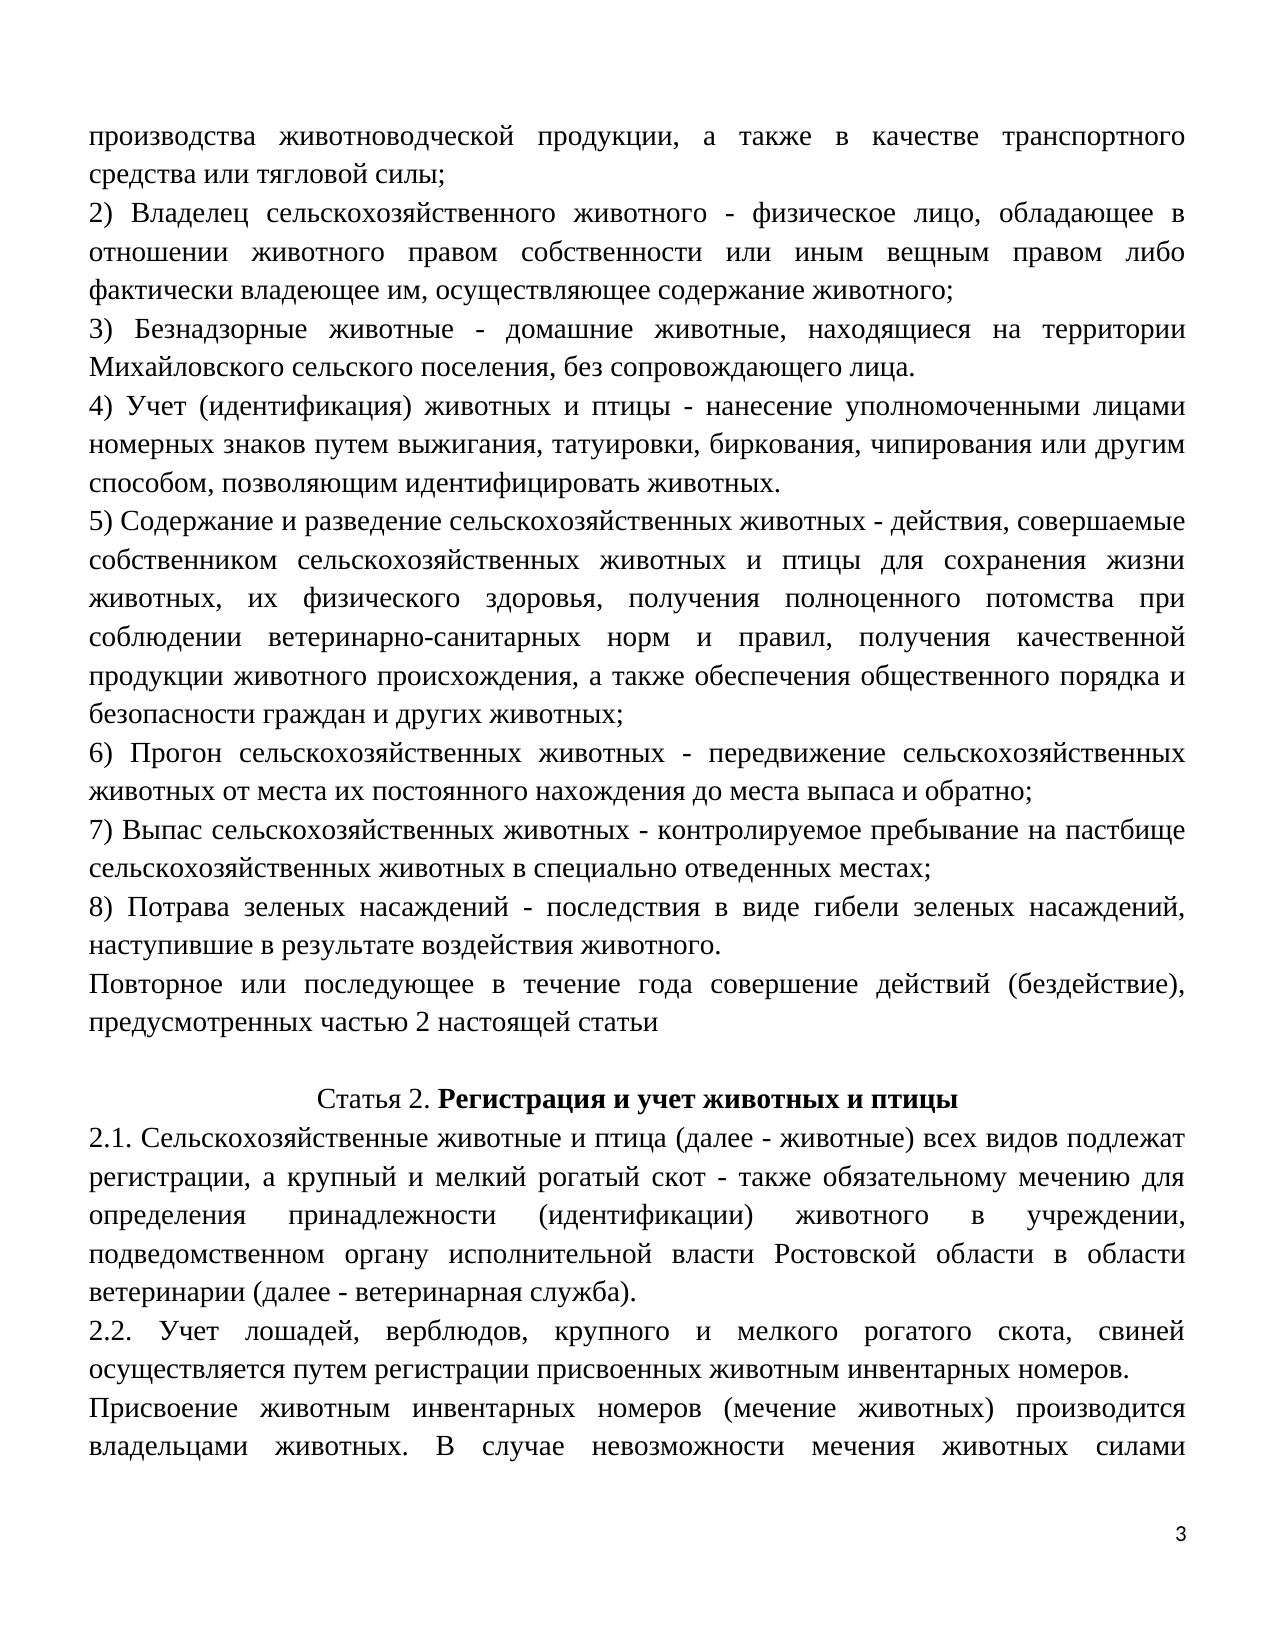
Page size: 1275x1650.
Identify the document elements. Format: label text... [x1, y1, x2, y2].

text 2) Владелец сельскохозяйственного животного - физическое лицо, обладающее в отношении животного правом собственности или иным вещным правом либо фактически владеющее им, осуществляющее содержание животного; [88, 195, 1186, 306]
text Статья 2. Регистрация и учет животных и птицы [88, 1082, 1186, 1115]
text 8) Потрава зеленых насаждений - последствия в виде гибели зеленых насаждений, наступившие в результате воздействия животного. [88, 889, 1186, 961]
text 7) Выпас сельскохозяйственных животных - контролируемое пребывание на пастбище сельскохозяйственных животных в специально отведенных местах; [88, 812, 1186, 884]
text 6) Прогон сельскохозяйственных животных - передвижение сельскохозяйственных животных от места их постоянного нахождения до места выпаса и обратно; [88, 735, 1186, 807]
text 2.1. Сельскохозяйственные животные и птица (далее - животные) всех видов подлежат регистрации, а крупный и мелкий рогатый скот - также обязательному мечению для определения принадлежности (идентификации) животного в учреждении, подведомственном органу исполнительной власти Ростовской области в области ветеринарии (далее - ветеринарная служба). [88, 1120, 1186, 1308]
text 4) Учет (идентификация) животных и птицы - нанесение уполномоченными лицами номерных знаков путем выжигания, татуировки, биркования, чипирования или другим способом, позволяющим идентифицировать животных. [88, 388, 1186, 498]
text Повторное или последующее в течение года совершение действий (бездействие), предусмотренных частью 2 настоящей статьи [88, 966, 1186, 1038]
text 5) Содержание и разведение сельскохозяйственных животных - действия, совершаемые собственником сельскохозяйственных животных и птицы для сохранения жизни животных, их физического здоровья, получения полноценного потомства при соблюдении ветеринарно-санитарных норм и правил, получения качественной продукции животного происхождения, а также обеспечения общественного порядка и безопасности граждан и других животных; [88, 503, 1186, 730]
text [88, 118, 1186, 190]
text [88, 1390, 1186, 1462]
text 2.2. Учет лошадей, верблюдов, крупного и мелкого рогатого скота, свиней осуществляется путем регистрации присвоенных животным инвентарных номеров. [88, 1313, 1186, 1385]
text 3) Безнадзорные животные - домашние животные, находящиеся на территории Михайловского сельского поселения, без сопровождающего лица. [88, 311, 1186, 383]
